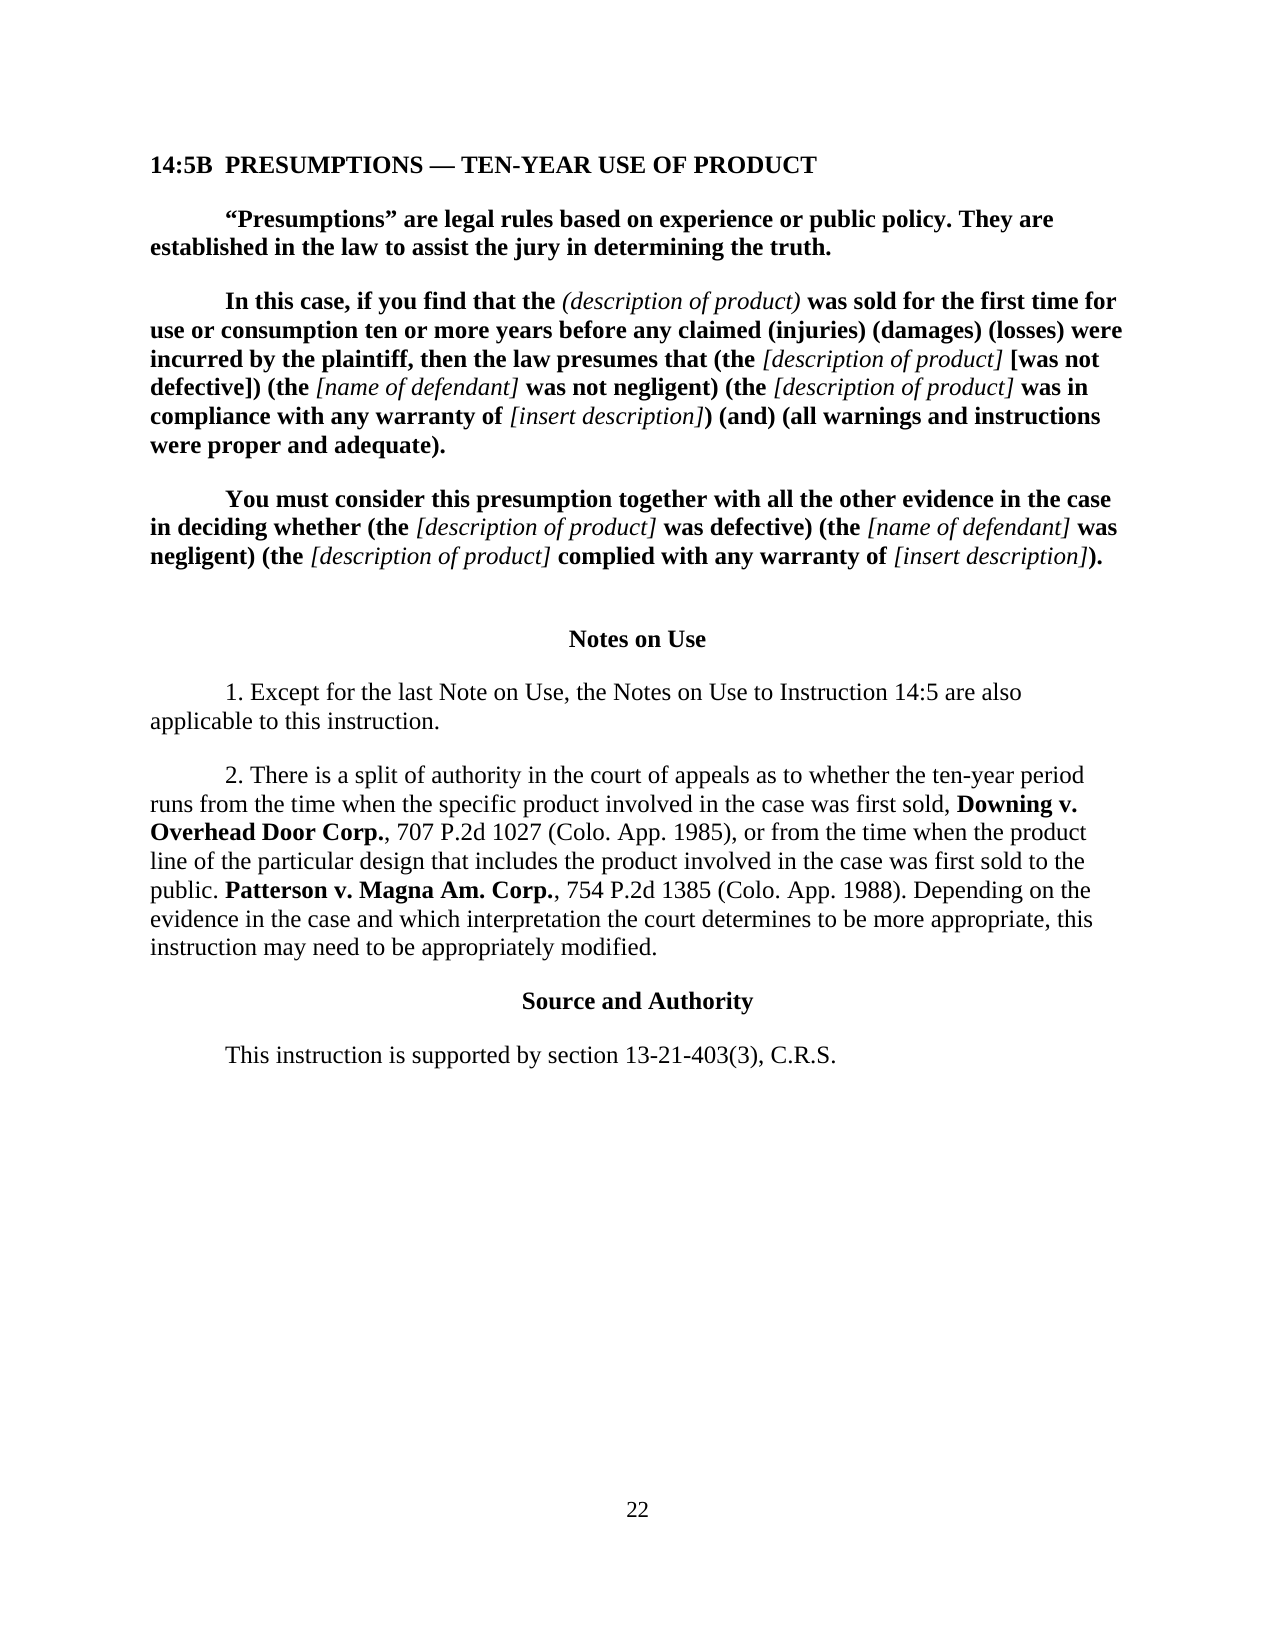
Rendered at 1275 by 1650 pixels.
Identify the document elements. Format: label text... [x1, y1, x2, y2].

text “Presumptions” are legal rules based on experience or public policy. They are established in the law to assist the jury in determining the truth. [150, 204, 1125, 261]
text Source and Authority [150, 986, 1125, 1015]
text 2. There is a split of authority in the court of appeals as to whether the ten-year period runs from the time when the specific product involved in the case was first sold, Downing v. Overhead Door Corp., 707 P.2d 1027 (Colo. App. 1985), or from the time when the product line of the particular design that includes the product involved in the case was first sold to the public. Patterson v. Magna Am. Corp., 754 P.2d 1385 (Colo. App. 1988). Depending on the evidence in the case and which interpretation the court determines to be more appropriate, this instruction may need to be appropriately modified. [150, 760, 1125, 961]
text 1. Except for the last Note on Use, the Notes on Use to Instruction 14:5 are also applicable to this instruction. [150, 677, 1125, 735]
text In this case, if you find that the (description of product) was sold for the first time for use or consumption ten or more years before any claimed (injuries) (damages) (losses) were incurred by the plaintiff, then the law presumes that (the [description of product] [was not defective]) (the [name of defendant] was not negligent) (the [description of product] was in compliance with any warranty of [insert description]) (and) (all warnings and instructions were proper and adequate). [150, 286, 1125, 459]
text Notes on Use [150, 624, 1125, 652]
text 14:5B PRESUMPTIONS — TEN-YEAR USE OF PRODUCT [150, 150, 1125, 179]
text You must consider this presumption together with all the other evidence in the case in deciding whether (the [description of product] was defective) (the [name of defendant] was negligent) (the [description of product] complied with any warranty of [insert description]). [150, 484, 1125, 570]
text This instruction is supported by section 13-21-403(3), C.R.S. [150, 1040, 1125, 1069]
